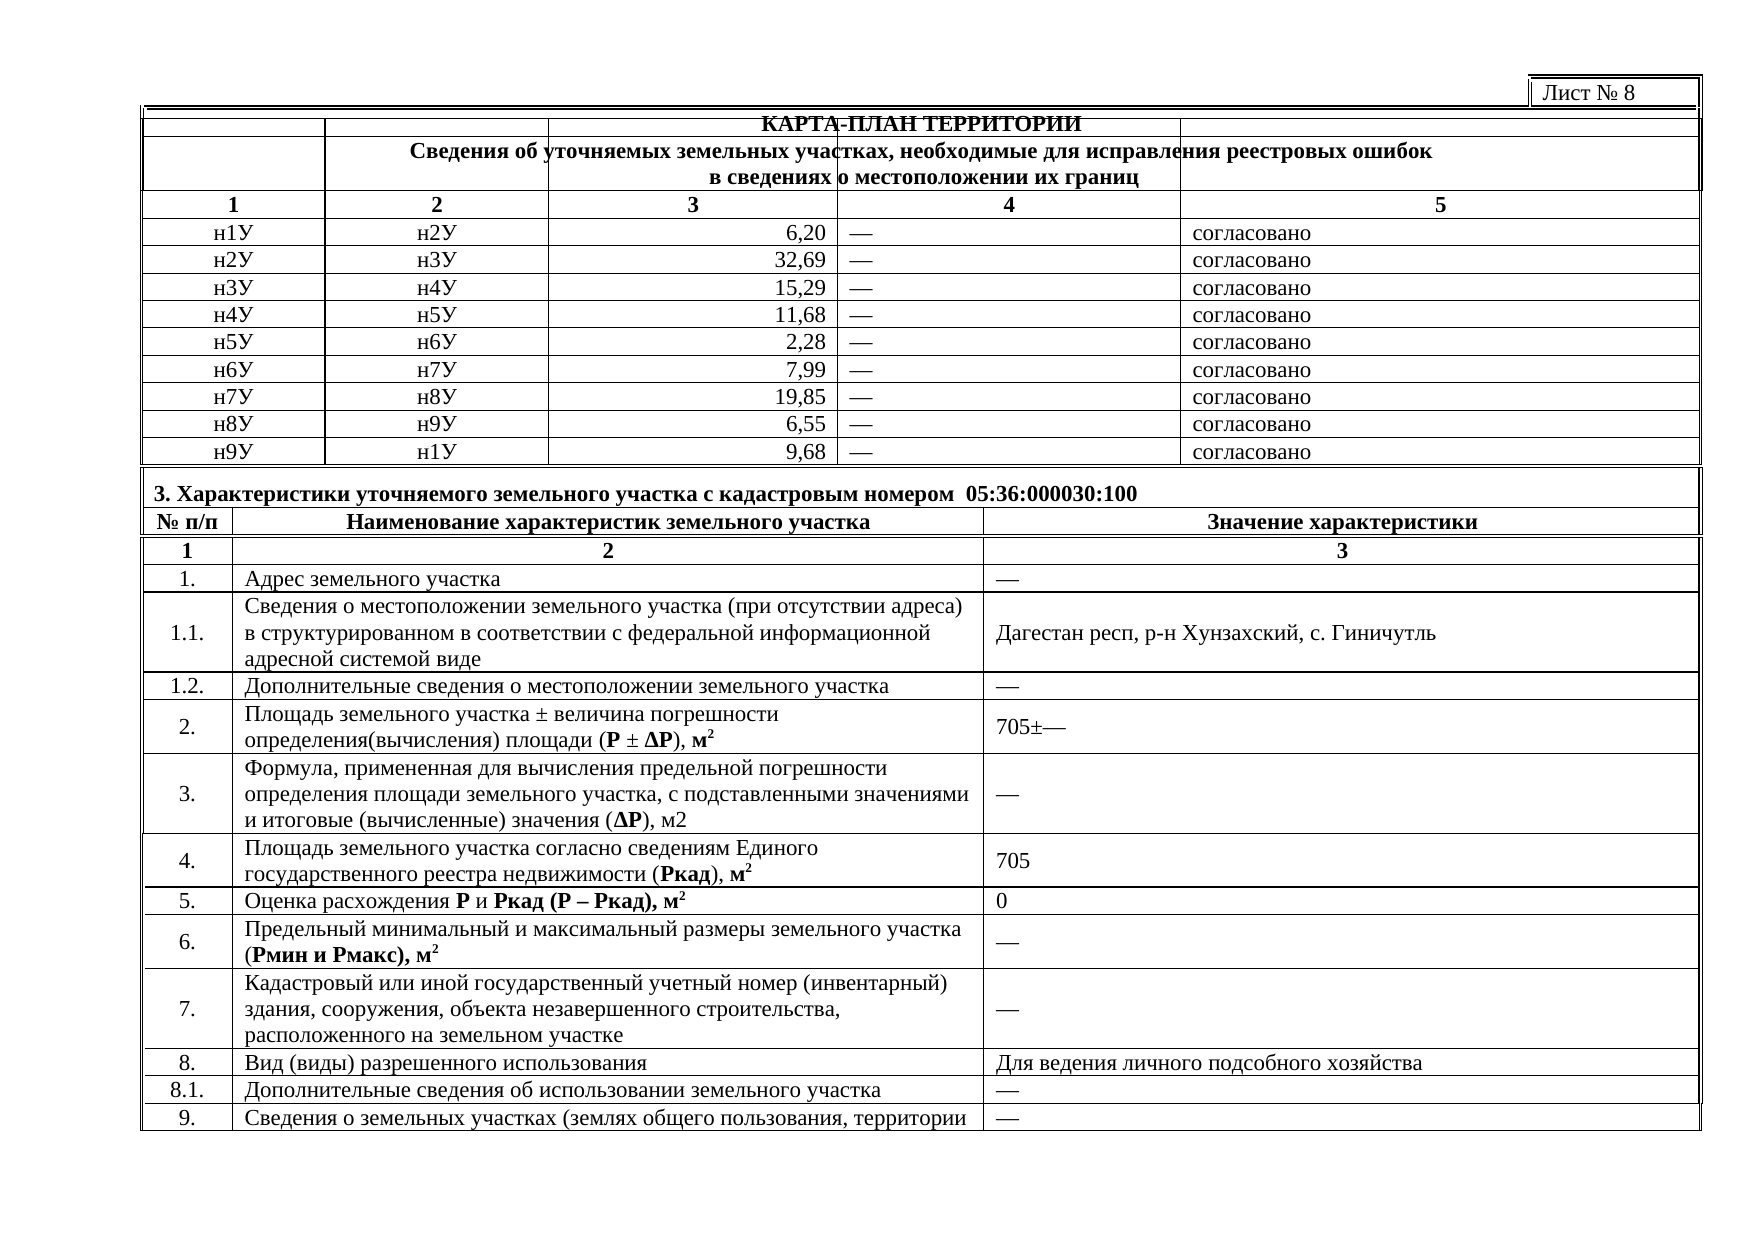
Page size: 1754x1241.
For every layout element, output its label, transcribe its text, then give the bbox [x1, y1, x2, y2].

table_cell — [984, 1104, 1699, 1130]
table_header 3 [549, 137, 837, 190]
table_cell Дополнительные сведения о местоположении земельного участка [233, 673, 983, 699]
table_cell Для ведения личного подсобного хозяйства [984, 1049, 1698, 1075]
table_cell 9,68 [549, 438, 837, 464]
table_header 2 [326, 119, 548, 136]
table_cell 705±— [984, 700, 1698, 753]
table_cell Площадь земельного участка ± величина погрешности определения(вычисления) площади (Р ± ΔР), м2 [233, 700, 983, 753]
table_cell — [984, 754, 1698, 833]
table_cell 1.1. [144, 593, 232, 671]
table_header 4 [838, 191, 1180, 218]
table_header 3 [984, 538, 1698, 564]
table_cell Дополнительные сведения об использовании земельного участка [233, 1076, 983, 1102]
table_cell 15,29 [549, 274, 837, 300]
table_cell согласовано [1181, 328, 1699, 355]
table_cell н3У [143, 274, 324, 300]
table_cell 4. [143, 834, 232, 886]
table_cell согласовано [1181, 438, 1699, 464]
table_cell — [838, 274, 1180, 300]
table_cell 2,28 [549, 328, 837, 355]
table_cell 19,85 [549, 383, 837, 409]
table_cell — [838, 411, 1180, 437]
table_cell — [838, 328, 1180, 355]
table_cell — [838, 356, 1180, 382]
table_cell н2У [143, 246, 324, 272]
table_cell 0 [984, 888, 1698, 914]
table_cell н6У [143, 356, 324, 382]
table_header 1 [144, 538, 232, 564]
table_cell н9У [143, 438, 324, 464]
table_cell н7У [143, 383, 324, 409]
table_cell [233, 1104, 983, 1130]
table_header 4 [838, 137, 1180, 190]
table_header 2 [326, 137, 548, 190]
table_cell н5У [143, 328, 324, 355]
table_header 1 [144, 119, 324, 136]
table_cell н7У [326, 356, 548, 382]
table_cell н6У [326, 328, 548, 355]
table_cell — [838, 438, 1180, 464]
table_cell 6,20 [549, 219, 837, 245]
table_cell Кадастровый или иной государственный учетный номер (инвентарный) здания, сооружения, объекта незавершенного строительства, расположенного на земельном участке [233, 969, 983, 1048]
table_cell согласовано [1181, 274, 1699, 300]
table_cell — [838, 383, 1180, 409]
table_cell 1.2. [144, 673, 232, 699]
table_cell Дагестан респ, р-н Хунзахский, с. Гиничутль [984, 593, 1698, 671]
table_cell согласовано [1181, 411, 1699, 437]
table_cell — [838, 219, 1180, 245]
table_cell — [984, 565, 1698, 591]
table_cell 1. [144, 565, 232, 591]
table_cell № п/п [144, 508, 232, 534]
table_cell Значение характеристики [984, 508, 1698, 534]
table_cell — [984, 1076, 1698, 1102]
table_cell согласовано [1181, 246, 1699, 272]
table_cell 11,68 [549, 301, 837, 327]
table_cell согласовано [1181, 356, 1699, 382]
table_cell н1У [143, 219, 324, 245]
table_header 3 [549, 119, 837, 136]
table_header 5 [1181, 137, 1698, 190]
table_header 1 [143, 191, 324, 218]
table_cell 7. [143, 968, 232, 1048]
table_cell 6,55 [549, 411, 837, 437]
table_cell н8У [326, 383, 548, 409]
table_cell Наименование характеристик земельного участка [233, 508, 983, 534]
table_cell Оценка расхождения Р и Ркад (Р – Ркад), м2 [233, 888, 983, 914]
table_cell Предельный минимальный и максимальный размеры земельного участка (Рмин и Рмакс), м2 [233, 915, 983, 968]
table_cell н9У [326, 411, 548, 437]
table_cell н4У [326, 274, 548, 300]
table_cell н2У [326, 219, 548, 245]
table_cell Вид (виды) разрешенного использования [233, 1049, 983, 1075]
table_cell согласовано [1181, 383, 1699, 409]
table_cell 5. [143, 886, 232, 914]
table_cell согласовано [1181, 219, 1699, 245]
table_cell 2. [144, 700, 232, 753]
table_cell н5У [326, 301, 548, 327]
table_header 5 [1181, 191, 1699, 218]
table_cell 3. [144, 754, 232, 833]
table_cell Формула, примененная для вычисления предельной погрешности определения площади земельного участка, с подставленными значениями и итоговые (вычисленные) значения (ΔР), м2 [233, 754, 983, 833]
table_cell согласовано [1181, 301, 1699, 327]
table_cell 8.1. [143, 1075, 232, 1102]
table_cell — [838, 301, 1180, 327]
table_header 2 [233, 538, 983, 564]
table_header 2 [326, 191, 548, 218]
table_cell н1У [326, 438, 548, 464]
table_cell 7,99 [549, 356, 837, 382]
table_cell н3У [326, 246, 548, 272]
table_cell 705 [984, 834, 1698, 886]
table_cell 32,69 [549, 246, 837, 272]
table_header 1 [144, 137, 324, 190]
table_cell 9. [143, 1103, 232, 1130]
table_header 3. Характеристики уточняемого земельного участка с кадастровым номером 05:36:000030:100 [144, 468, 1698, 507]
table_cell 6. [143, 914, 232, 968]
table_cell — [984, 915, 1698, 968]
table_cell — [984, 969, 1698, 1048]
table_cell — [984, 673, 1698, 699]
table_cell — [838, 246, 1180, 272]
table_cell Адрес земельного участка [233, 565, 983, 591]
table_header 3 [549, 191, 837, 218]
table_cell н4У [143, 301, 324, 327]
table_cell н8У [143, 411, 324, 437]
table_header 5 [1181, 119, 1698, 136]
table_cell Площадь земельного участка согласно сведениям Единого государственного реестра недвижимости (Ркад), м2 [233, 834, 983, 886]
table_cell Сведения о местоположении земельного участка (при отсутствии адреса) в структурированном в соответствии с федеральной информационной адресной системой виде [233, 593, 983, 671]
table_header 4 [838, 119, 1180, 136]
table_cell 8. [143, 1048, 232, 1075]
